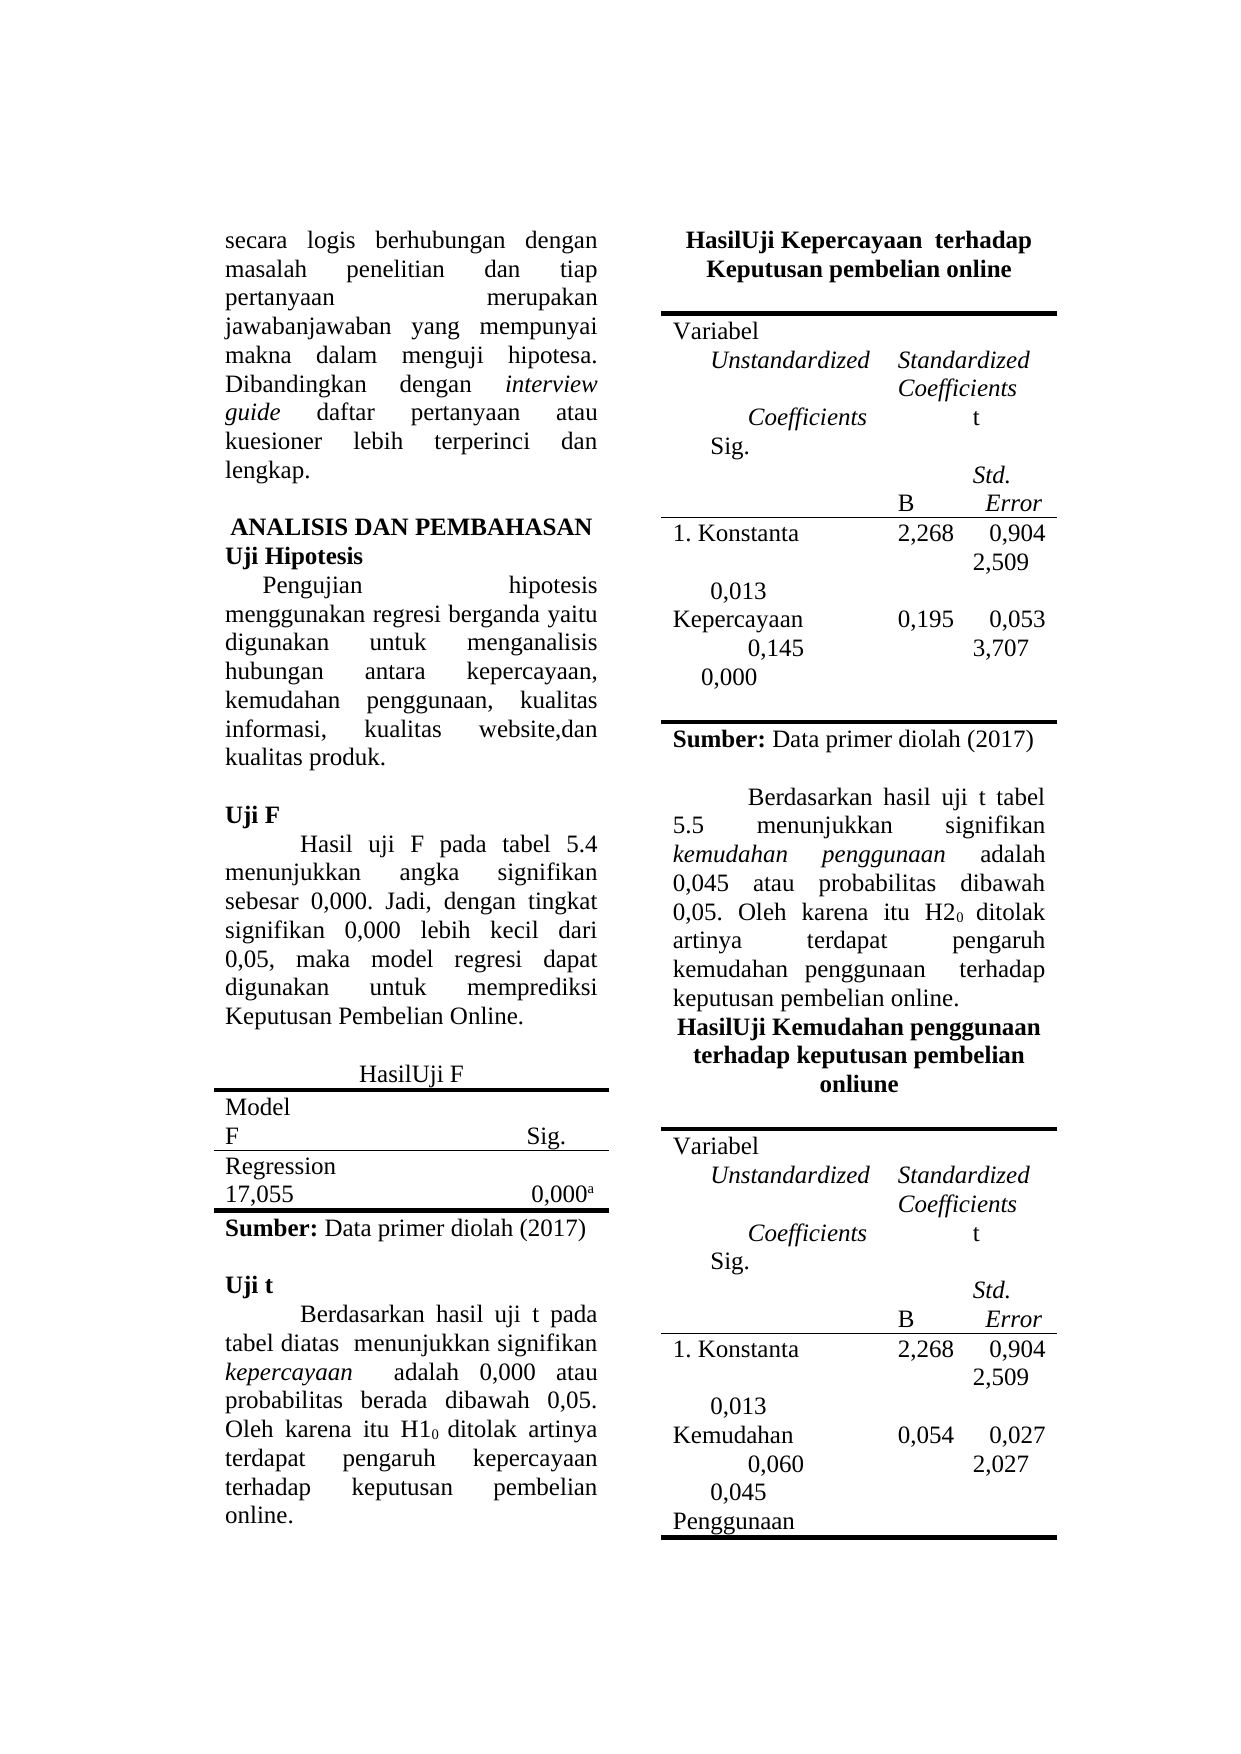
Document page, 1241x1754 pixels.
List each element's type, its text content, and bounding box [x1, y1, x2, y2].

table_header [661, 1131, 1057, 1333]
text Uji F [225, 800, 598, 829]
text HasilUji Kemudahan penggunaan terhadap keputusan pembelian onliune [673, 1012, 1045, 1098]
text Hasil uji F pada tabel 5.4 menunjukkan angka signifikan sebesar 0,000. Jadi, dengan tingkat signifikan 0,000 lebih kecil dari 0,05, maka model regresi dapat digunakan untuk memprediksi Keputusan Pembelian Online. [225, 829, 598, 1030]
text Uji Hipotesis [225, 541, 598, 570]
table_header Model F Sig. [214, 1092, 609, 1150]
text HasilUji Kepercayaan terhadap Keputusan pembelian online [673, 225, 1045, 282]
text Sumber: Data primer diolah (2017) [225, 1213, 598, 1242]
table_cell Regression 17,055 0,000a [214, 1151, 609, 1208]
text Sumber: Data primer diolah (2017) [673, 724, 1045, 753]
table_cell 1. Konstanta 2,268 0,904 2,509 0,013 Kepercayaan 0,195 0,053 0,145 3,707 0,000 [661, 518, 1057, 719]
text HasilUji F [225, 1059, 598, 1087]
table_header Variabel Unstandardized Standardized Coefficients Coefficients t Sig. Std. B Error [661, 316, 1057, 517]
text Berdasarkan hasil uji t pada tabel diatas menunjukkan signifikan kepercayaan adalah 0,000 atau probabilitas berada dibawah 0,05. Oleh karena itu H10 ditolak artinya terdapat pengaruh kepercayaan terhadap keputusan pembelian online. [225, 1299, 598, 1529]
text Pengujian hipotesis menggunakan regresi berganda yaitu digunakan untuk menganalisis hubungan antara kepercayaan, kemudahan penggunaan, kualitas informasi, kualitas website,dan kualitas produk. [225, 570, 598, 771]
text Uji t [225, 1270, 598, 1299]
text ANALISIS DAN PEMBAHASAN [225, 512, 598, 541]
text Berdasarkan hasil uji t tabel 5.5 menunjukkan signifikan kemudahan penggunaan adalah 0,045 atau probabilitas dibawah 0,05. Oleh karena itu H20 ditolak artinya terdapat pengaruh kemudahan penggunaan terhadap keputusan pembelian online. [673, 782, 1045, 1012]
table_cell 1. Konstanta 2,268 0,904 2,509 0,013 Kemudahan 0,054 0,027 0,060 2,027 0,045 Penggunaan [661, 1334, 1057, 1535]
